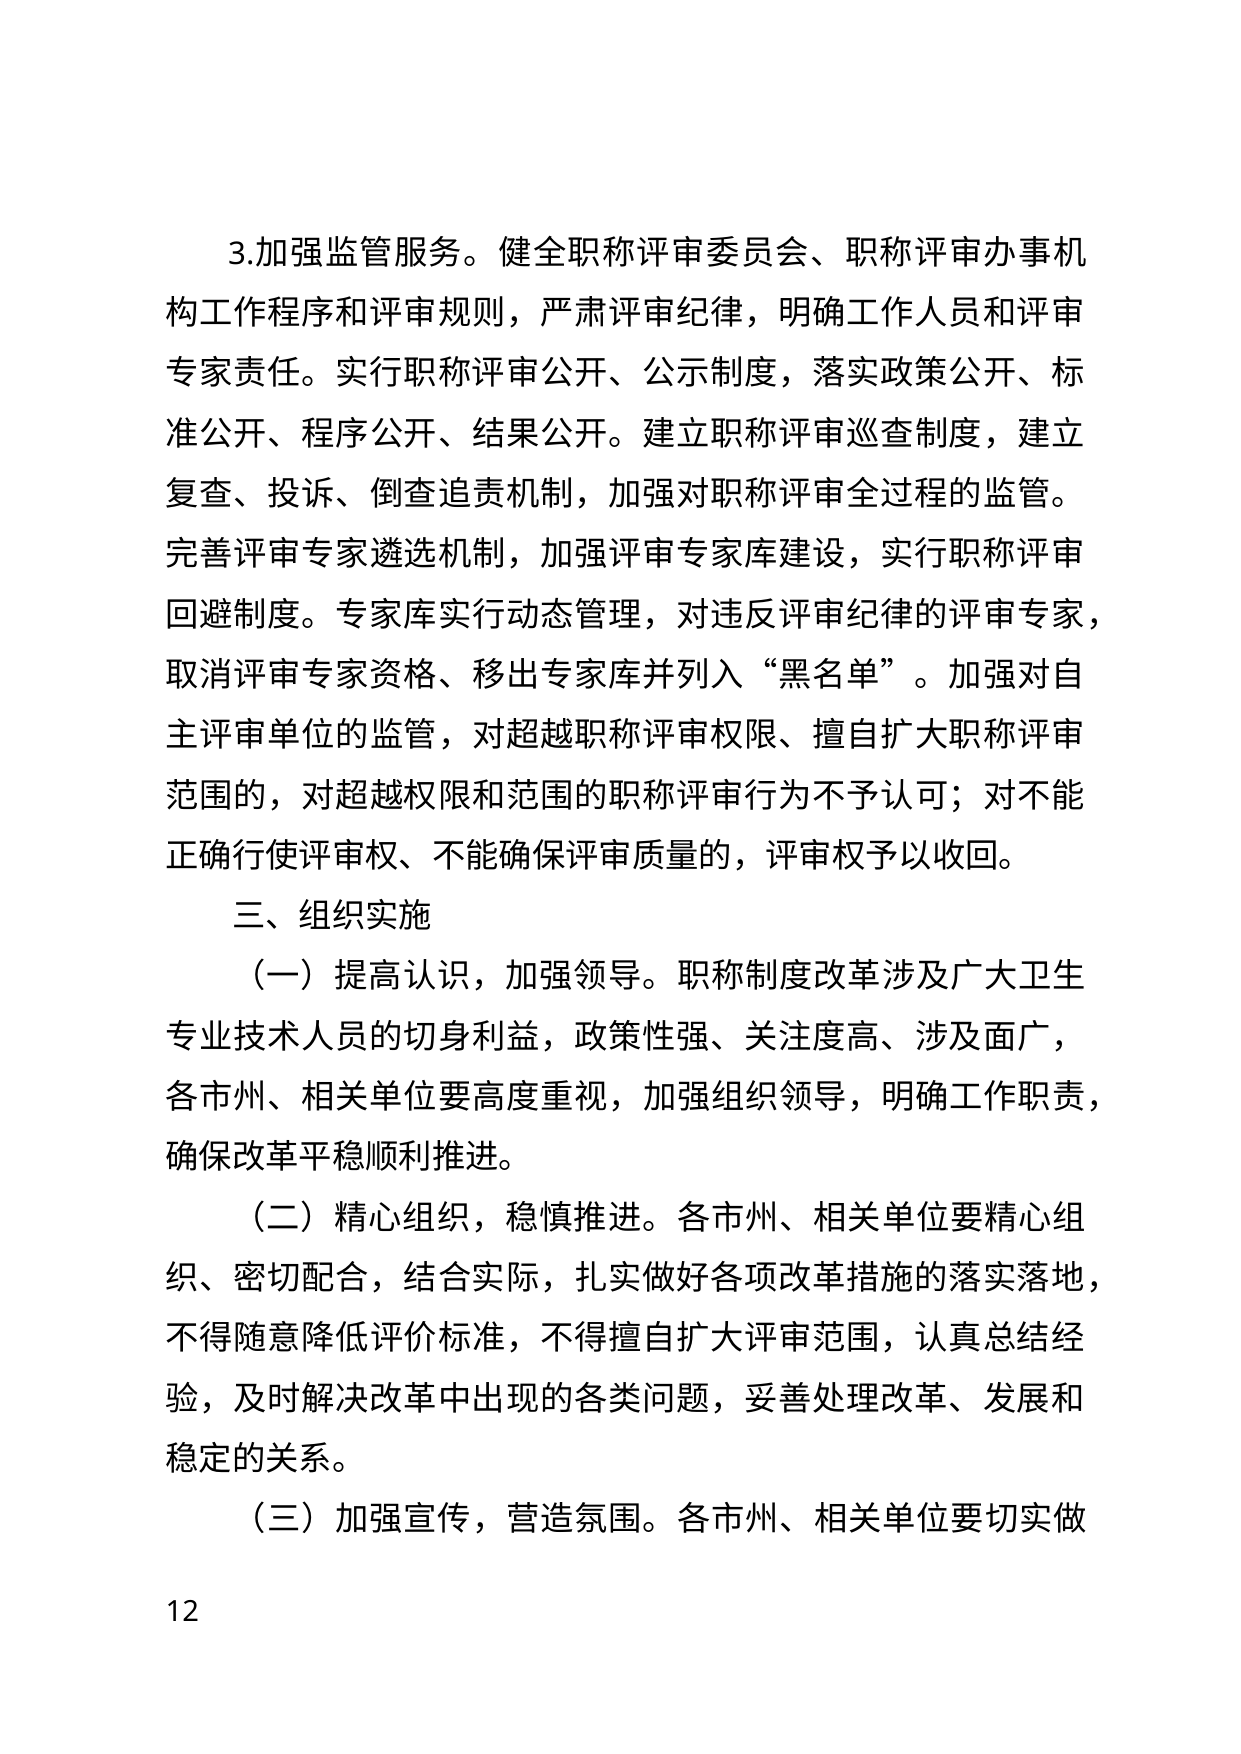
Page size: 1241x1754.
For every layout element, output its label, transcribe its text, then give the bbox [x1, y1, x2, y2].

text （二）精心组织，稳慎推进。各市州、相关单位要精心组织、密切配合，结合实际，扎实做好各项改革措施的落实落地，不得随意降低评价标准，不得擅自扩大评审范围，认真总结经验，及时解决改革中出现的各类问题，妥善处理改革、发展和稳定的关系。 [165, 1184, 1087, 1486]
text （一）提高认识，加强领导。职称制度改革涉及广大卫生专业技术人员的切身利益，政策性强、关注度高、涉及面广，各市州、相关单位要高度重视，加强组织领导，明确工作职责，确保改革平稳顺利推进。 [165, 943, 1087, 1184]
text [165, 1486, 1087, 1546]
text 3.加强监管服务。健全职称评审委员会、职称评审办事机构工作程序和评审规则，严肃评审纪律，明确工作人员和评审专家责任。实行职称评审公开、公示制度，落实政策公开、标准公开、程序公开、结果公开。建立职称评审巡查制度，建立复查、投诉、倒查追责机制，加强对职称评审全过程的监管。完善评审专家遴选机制，加强评审专家库建设，实行职称评审回避制度。专家库实行动态管理，对违反评审纪律的评审专家，取消评审专家资格、移出专家库并列入“黑名单”。加强对自主评审单位的监管，对超越职称评审权限、擅自扩大职称评审范围的，对超越权限和范围的职称评审行为不予认可；对不能正确行使评审权、不能确保评审质量的，评审权予以收回。 [165, 219, 1087, 883]
text 三、组织实施 [165, 883, 1087, 943]
